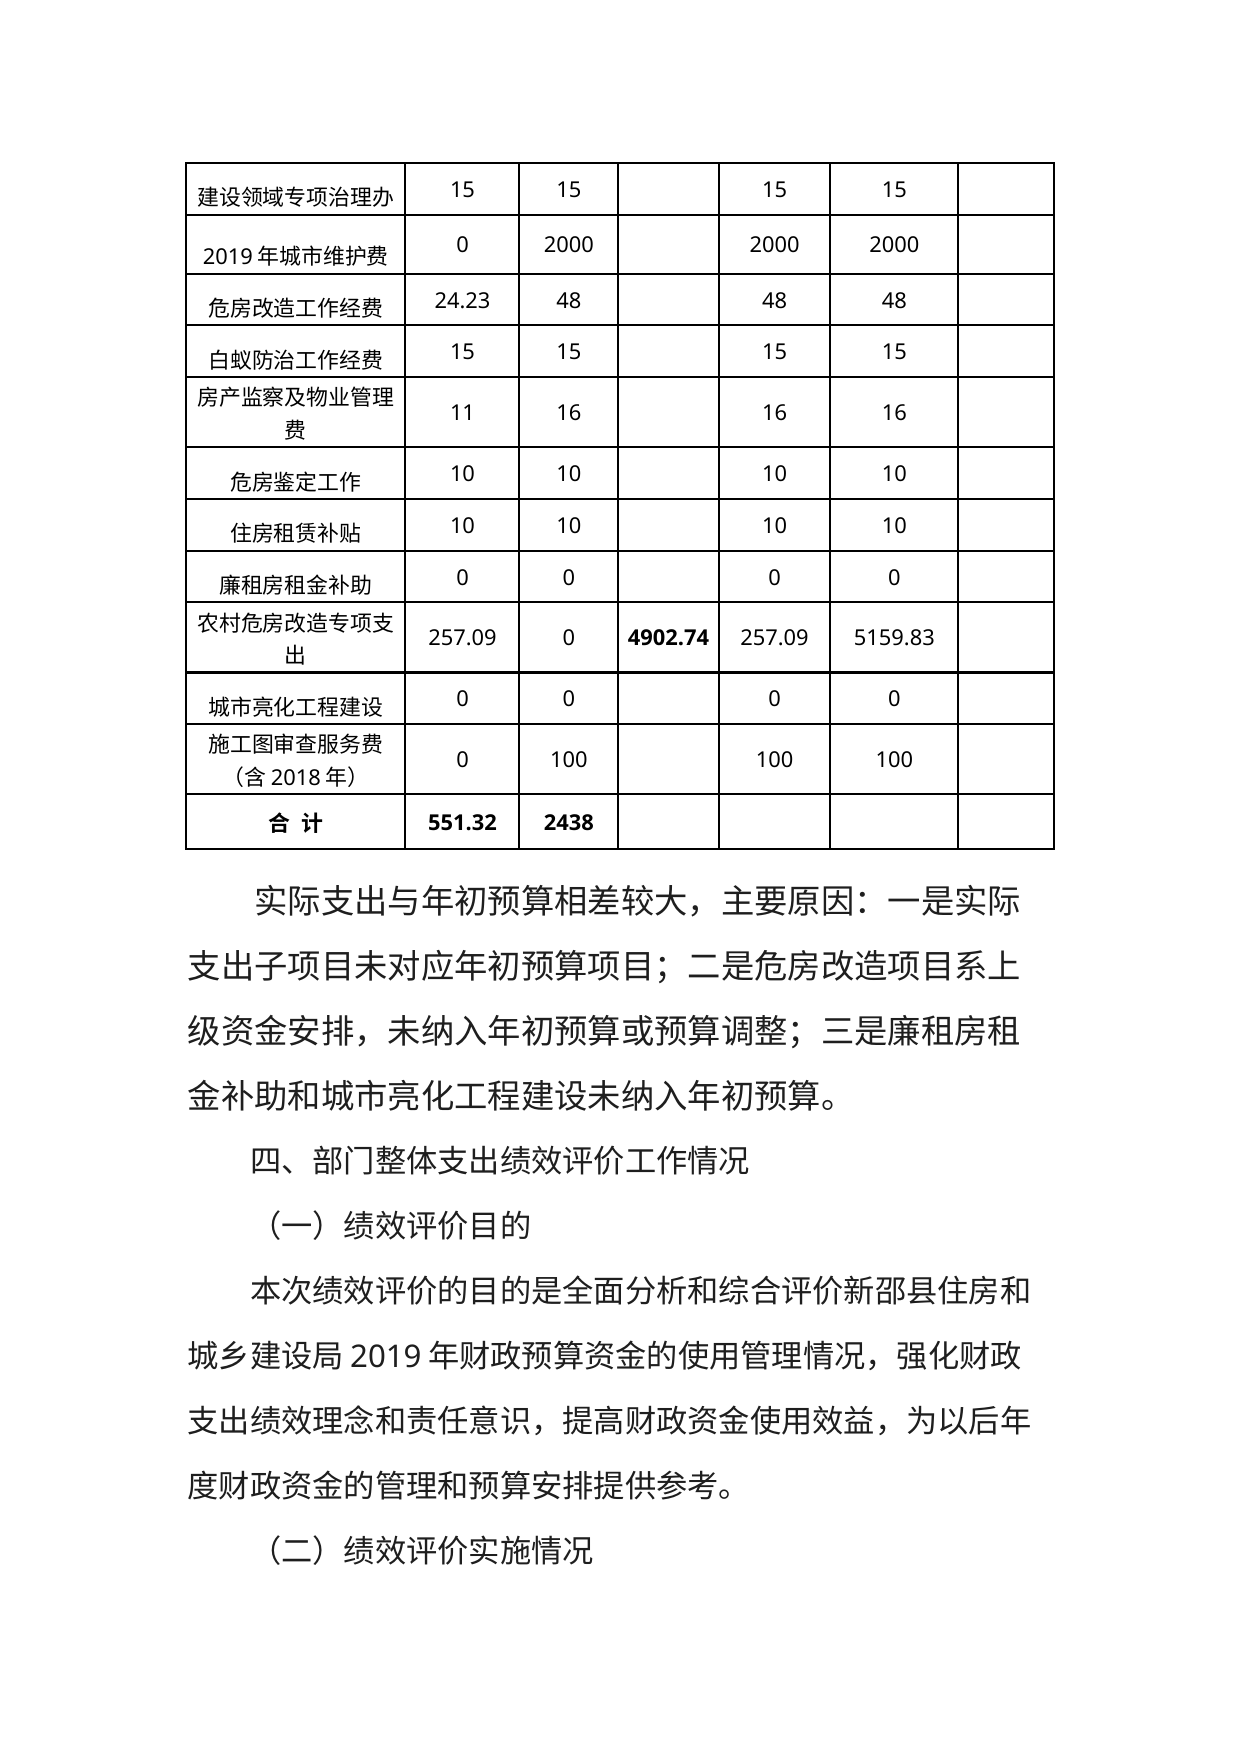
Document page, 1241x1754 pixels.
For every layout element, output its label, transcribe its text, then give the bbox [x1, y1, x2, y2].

table_cell 15 [831, 326, 957, 376]
table_cell [959, 500, 1053, 549]
table_cell 16 [831, 378, 957, 446]
table_cell [619, 378, 718, 446]
table_cell 0 [831, 674, 957, 723]
table_cell [619, 164, 718, 214]
table_cell [619, 725, 718, 793]
text （一）绩效评价目的 [187, 1191, 1053, 1256]
text 实际支出与年初预算相差较大，主要原因：一是实际支出子项目未对应年初预算项目；二是危房改造项目系上级资金安排，未纳入年初预算或预算调整；三是廉租房租金补助和城市亮化工程建设未纳入年初预算。 [187, 866, 1053, 1126]
table_cell 城市亮化工程建设 [187, 674, 404, 723]
table_cell 白蚁防治工作经费 [187, 326, 404, 376]
table_cell 10 [720, 500, 829, 549]
table_cell 257.09 [720, 603, 829, 671]
table_cell [619, 674, 718, 723]
table_cell 15 [406, 326, 518, 376]
table_cell [959, 378, 1053, 446]
table_cell 2000 [720, 216, 829, 273]
table_cell 16 [720, 378, 829, 446]
table_cell 施工图审查服务费（含2018年） [187, 725, 404, 793]
table_cell [959, 674, 1053, 723]
table_cell [959, 216, 1053, 273]
table_cell 0 [406, 725, 518, 793]
text （二）绩效评价实施情况 [187, 1516, 1053, 1581]
table_cell [619, 795, 718, 848]
table_cell 48 [720, 275, 829, 324]
table_cell 10 [406, 448, 518, 498]
table_cell 2019年城市维护费 [187, 216, 404, 273]
table_cell 合 计 [187, 795, 404, 848]
table_cell [959, 164, 1053, 214]
table_cell 48 [831, 275, 957, 324]
table_cell [959, 326, 1053, 376]
table_cell 15 [406, 164, 518, 214]
table_cell 15 [831, 164, 957, 214]
table_cell [959, 552, 1053, 601]
table_cell 48 [520, 275, 617, 324]
table_cell 551.32 [406, 795, 518, 848]
table_cell 100 [831, 725, 957, 793]
table_cell [619, 216, 718, 273]
table_cell 0 [831, 552, 957, 601]
table_cell 农村危房改造专项支出 [187, 603, 404, 671]
table_cell 0 [520, 674, 617, 723]
table_cell 11 [406, 378, 518, 446]
table_cell 100 [520, 725, 617, 793]
table_cell [619, 552, 718, 601]
table_cell 10 [720, 448, 829, 498]
table_cell 建设领域专项治理办 [187, 164, 404, 214]
table_cell [959, 725, 1053, 793]
table_cell [720, 795, 829, 848]
table_cell 10 [520, 448, 617, 498]
table_cell 0 [520, 603, 617, 671]
text 四、部门整体支出绩效评价工作情况 [187, 1126, 1053, 1191]
table_cell 廉租房租金补助 [187, 552, 404, 601]
table_cell [619, 275, 718, 324]
table_cell 0 [720, 674, 829, 723]
table_cell [619, 500, 718, 549]
table_cell 10 [831, 500, 957, 549]
table_cell 257.09 [406, 603, 518, 671]
table_cell [831, 795, 957, 848]
table_cell 15 [720, 164, 829, 214]
table_cell 房产监察及物业管理费 [187, 378, 404, 446]
table_cell 0 [406, 216, 518, 273]
table_cell 16 [520, 378, 617, 446]
table_cell 10 [831, 448, 957, 498]
table_cell [619, 448, 718, 498]
table_cell [959, 603, 1053, 671]
table_cell 4902.74 [619, 603, 718, 671]
table_cell 危房鉴定工作 [187, 448, 404, 498]
table_cell 0 [720, 552, 829, 601]
table_cell [619, 326, 718, 376]
table_cell 15 [520, 164, 617, 214]
table_cell 5159.83 [831, 603, 957, 671]
table_cell [959, 448, 1053, 498]
table_cell 15 [520, 326, 617, 376]
table_cell 100 [720, 725, 829, 793]
table_cell [959, 795, 1053, 848]
table_cell 0 [520, 552, 617, 601]
table_cell 住房租赁补贴 [187, 500, 404, 549]
table_cell [959, 275, 1053, 324]
table_cell 危房改造工作经费 [187, 275, 404, 324]
table_cell 15 [720, 326, 829, 376]
table_cell 2438 [520, 795, 617, 848]
table_cell 24.23 [406, 275, 518, 324]
table_cell 10 [520, 500, 617, 549]
text 本次绩效评价的目的是全面分析和综合评价新邵县住房和城乡建设局2019年财政预算资金的使用管理情况，强化财政支出绩效理念和责任意识，提高财政资金使用效益，为以后年度财政资金的管理和预算安排提供参考。 [187, 1256, 1053, 1516]
table_cell 0 [406, 552, 518, 601]
table_cell 2000 [831, 216, 957, 273]
table_cell 0 [406, 674, 518, 723]
table_cell 2000 [520, 216, 617, 273]
table_cell 10 [406, 500, 518, 549]
